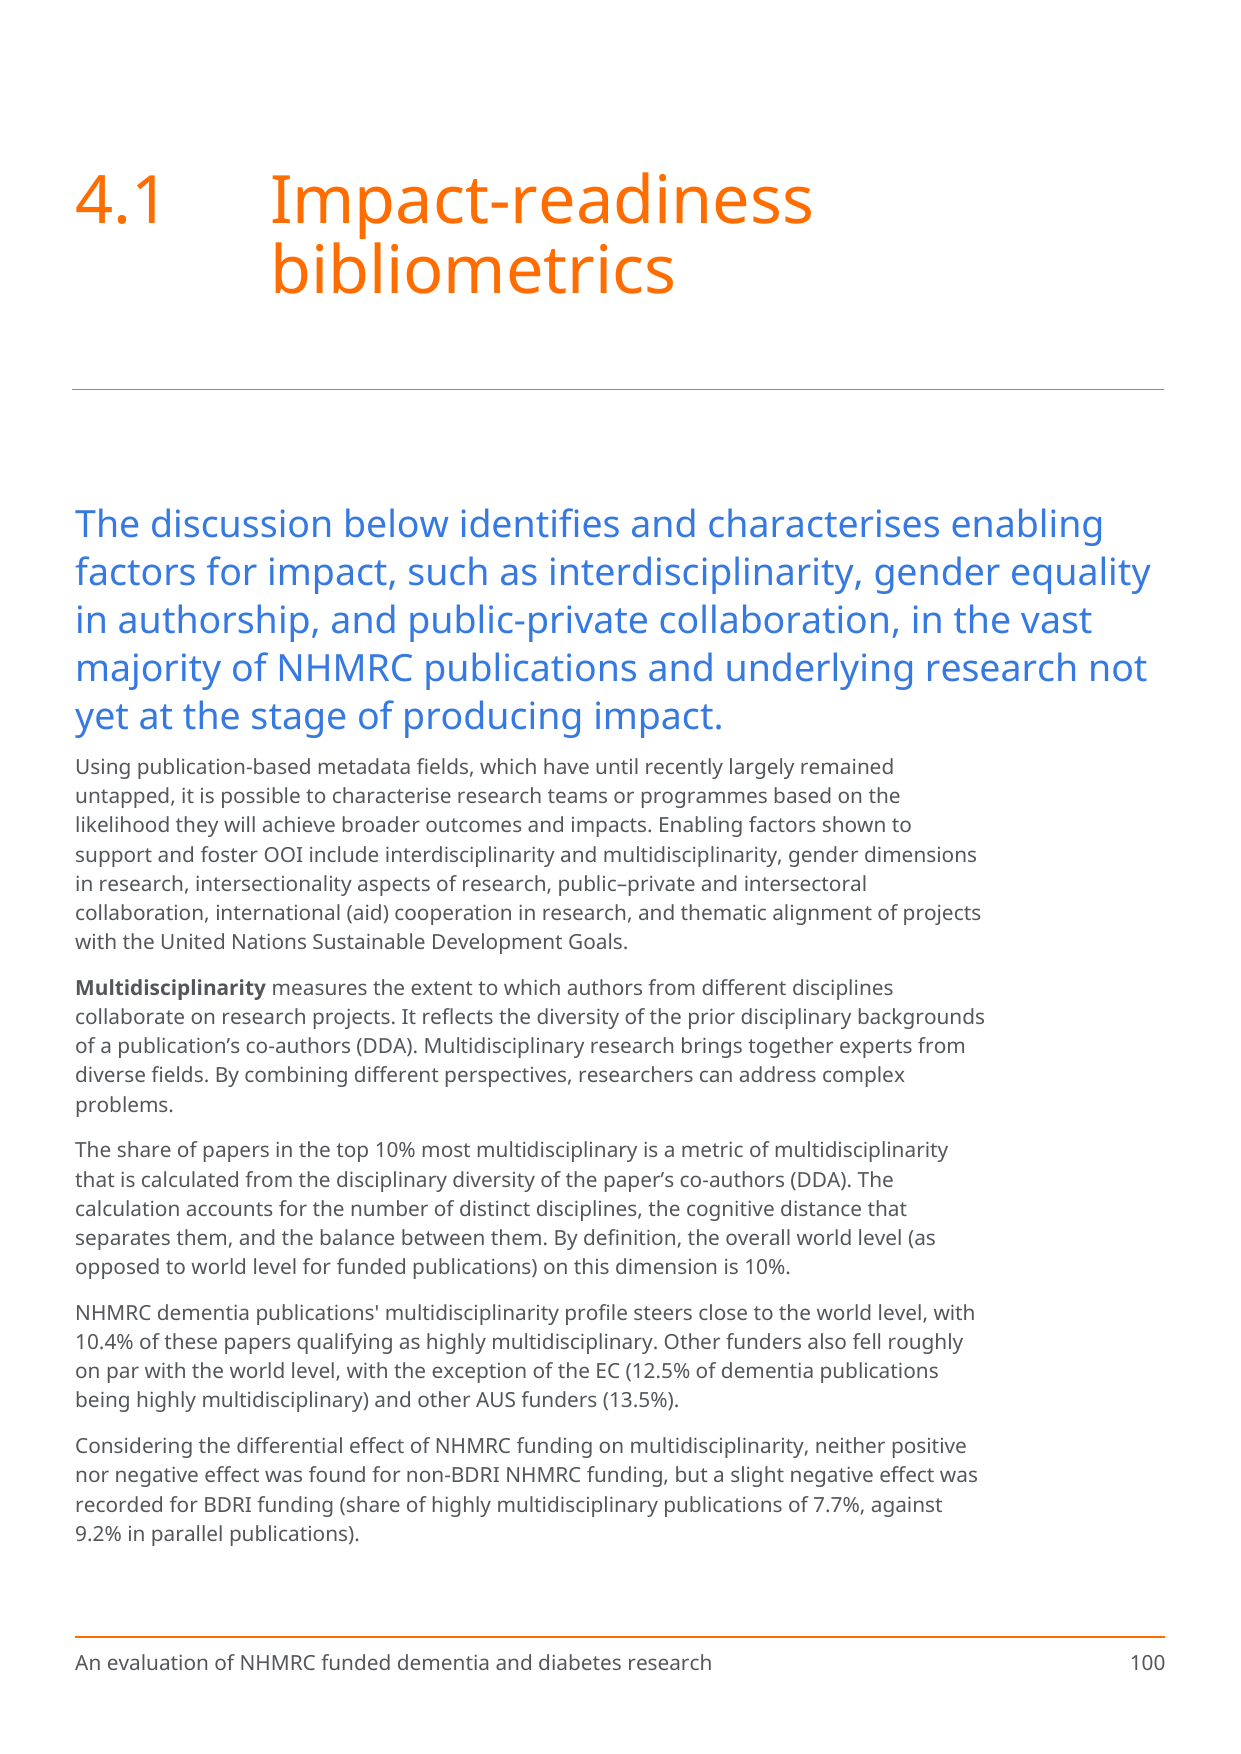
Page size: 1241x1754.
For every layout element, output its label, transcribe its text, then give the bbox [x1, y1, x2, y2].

text NHMRC dementia publications' multidisciplinarity profile steers close to the world level, with 10.4% of these papers qualifying as highly multidisciplinary. Other funders also fell roughly on par with the world level, with the exception of the EC (12.5% of dementia publications being highly multidisciplinary) and other AUS funders (13.5%). [75, 1297, 988, 1414]
text The share of papers in the top 10% most multidisciplinary is a metric of multidisciplinarity that is calculated from the disciplinary diversity of the paper’s co-authors (DDA). The calculation accounts for the number of distinct disciplines, the cognitive distance that separates them, and the balance between them. By definition, the overall world level (as opposed to world level for funded publications) on this dimension is 10%. [75, 1135, 988, 1281]
text Multidisciplinarity measures the extent to which authors from different disciplines collaborate on research projects. It reflects the diversity of the prior disciplinary backgrounds of a publication’s co-authors (DDA). Multidisciplinary research brings together experts from diverse fields. By combining different perspectives, researchers can address complex problems. [75, 972, 988, 1118]
text Considering the differential effect of NHMRC funding on multidisciplinarity, neither positive nor negative effect was found for non-BDRI NHMRC funding, but a slight negative effect was recorded for BDRI funding (share of highly multidisciplinary publications of 7.7%, against 9.2% in parallel publications). [75, 1431, 988, 1547]
text Impact-readiness bibliometrics [75, 168, 1165, 308]
text Using publication-based metadata fields, which have until recently largely remained untapped, it is possible to characterise research teams or programmes based on the likelihood they will achieve broader outcomes and impacts. Enabling factors shown to support and foster OOI include interdisciplinarity and multidisciplinarity, gender dimensions in research, intersectionality aspects of research, public–private and intersectoral collaboration, international (aid) cooperation in research, and thematic alignment of projects with the United Nations Sustainable Development Goals. [75, 751, 988, 956]
